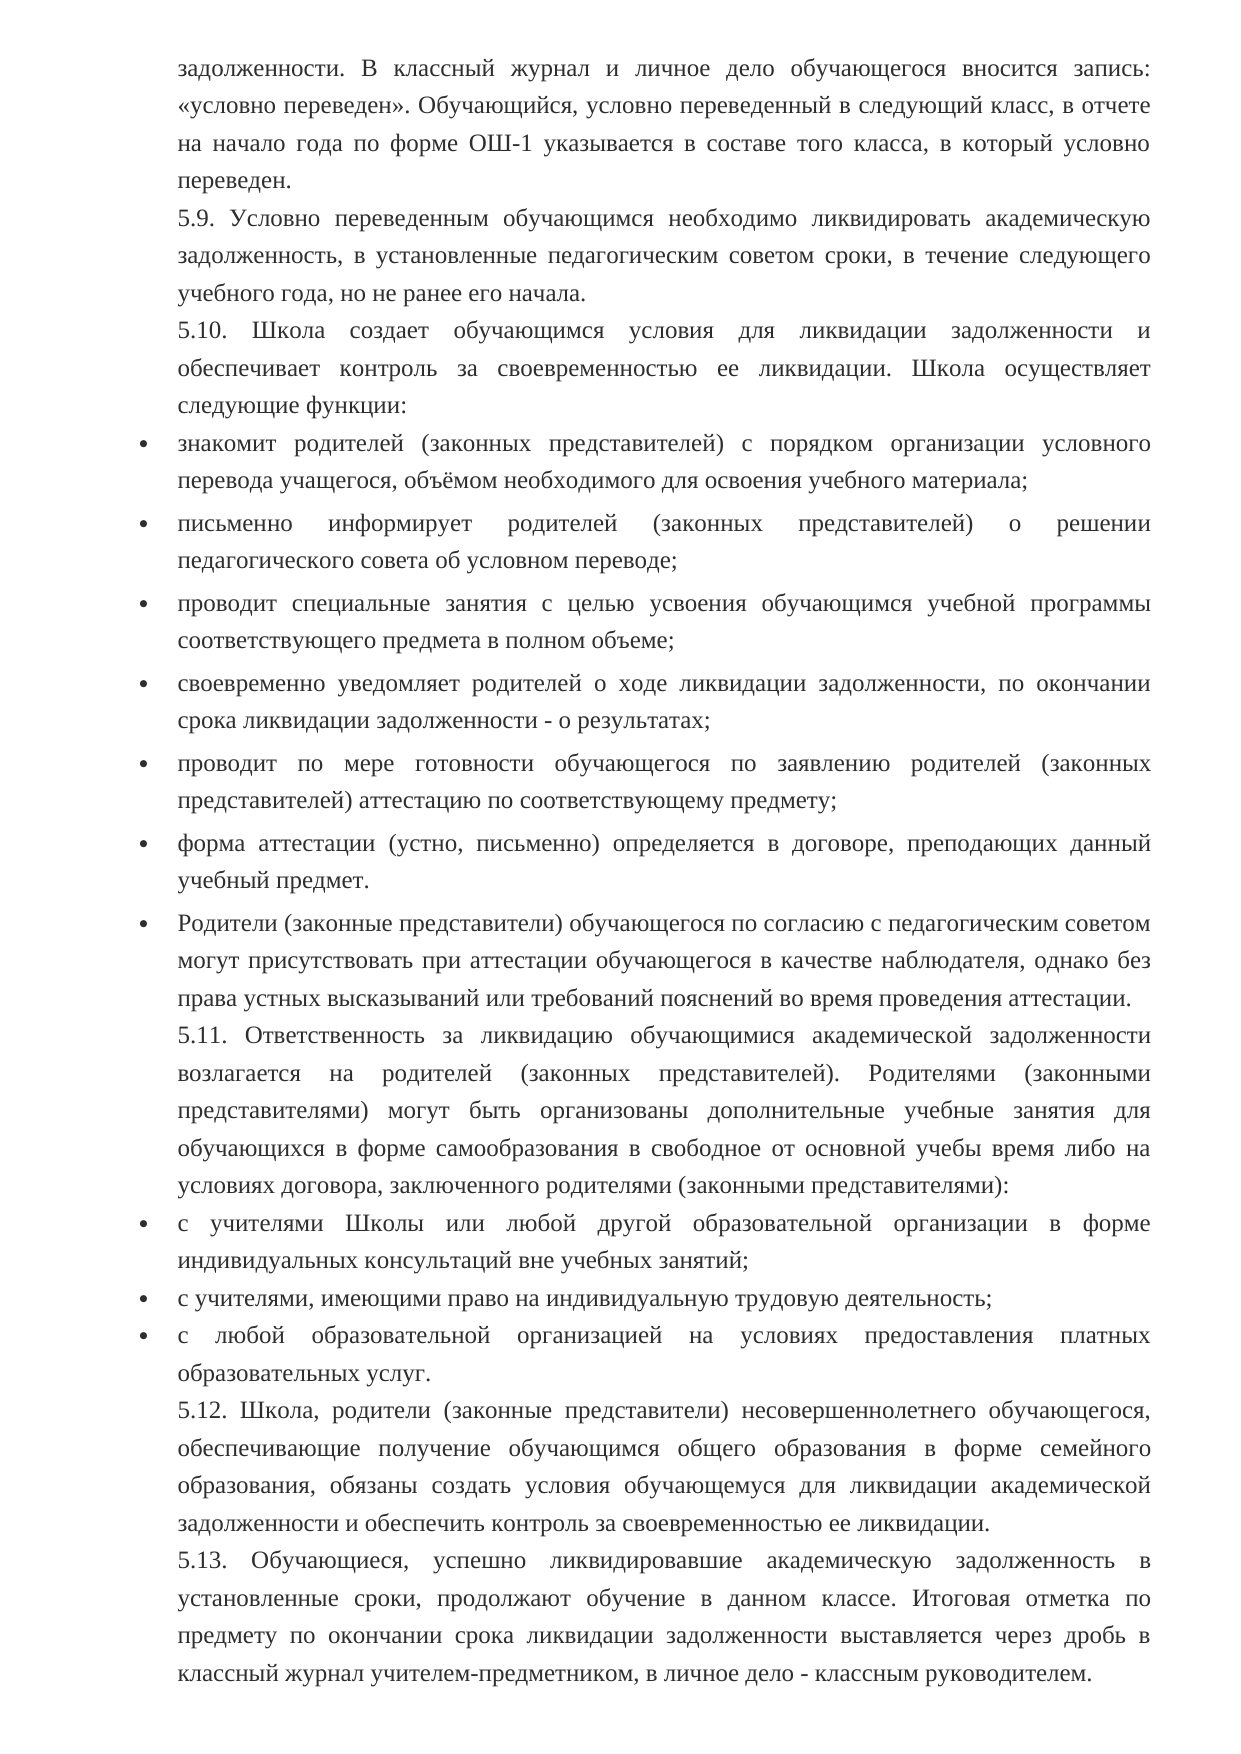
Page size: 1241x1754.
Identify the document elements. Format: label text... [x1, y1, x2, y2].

list Родители (законные представители) обучающегося по согласию с педагогическим советом могут присутствовать при аттестации обучающегося в качестве наблюдателя, однако без права устных высказываний или требований пояснений во время проведения аттестации. [140, 899, 1152, 1012]
text 5.13. Обучающиеся, успешно ликвидировавшие академическую задолженность в установленные сроки, продолжают обучение в данном классе. Итоговая отметка по предмету по окончании срока ликвидации задолженности выставляется через дробь в классный журнал учителем-предметником, в личное дело - классным руководителем. [177, 1537, 1152, 1687]
text 5.11. Ответственность за ликвидацию обучающимися академической задолженности возлагается на родителей (законных представителей). Родителями (законными представителями) могут быть организованы дополнительные учебные занятия для обучающихся в форме самообразования в свободное от основной учебы время либо на условиях договора, заключенного родителями (законными представителями): [177, 1012, 1152, 1199]
list с любой образовательной организацией на условиях предоставления платных образовательных услуг. [140, 1312, 1152, 1387]
list знакомит родителей (законных представителей) с порядком организации условного перевода учащегося, объёмом необходимого для освоения учебного материала; [140, 419, 1152, 494]
list проводит по мере готовности обучающегося по заявлению родителей (законных представителей) аттестацию по соответствующему предмету; [140, 739, 1152, 814]
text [177, 44, 1152, 194]
list с учителями Школы или любой другой образовательной организации в форме индивидуальных консультаций вне учебных занятий; [140, 1199, 1152, 1274]
list письменно информирует родителей (законных представителей) о решении педагогического совета об условном переводе; [140, 499, 1152, 574]
list своевременно уведомляет родителей о ходе ликвидации задолженности, по окончании срока ликвидации задолженности - о результатах; [140, 659, 1152, 734]
list форма аттестации (устно, письменно) определяется в договоре, преподающих данный учебный предмет. [140, 819, 1152, 894]
list с учителями, имеющими право на индивидуальную трудовую деятельность; [140, 1274, 1152, 1312]
list проводит специальные занятия с целью усвоения обучающимся учебной программы соответствующего предмета в полном объеме; [140, 579, 1152, 654]
text 5.12. Школа, родители (законные представители) несовершеннолетнего обучающегося, обеспечивающие получение обучающимся общего образования в форме семейного образования, обязаны создать условия обучающемуся для ликвидации академической задолженности и обеспечить контроль за своевременностью ее ликвидации. [177, 1387, 1152, 1537]
text 5.9. Условно переведенным обучающимся необходимо ликвидировать академическую задолженность, в установленные педагогическим советом сроки, в течение следующего учебного года, но не ранее его начала. [177, 194, 1152, 307]
text 5.10. Школа создает обучающимся условия для ликвидации задолженности и обеспечивает контроль за своевременностью ее ликвидации. Школа осуществляет следующие функции: [177, 307, 1152, 419]
